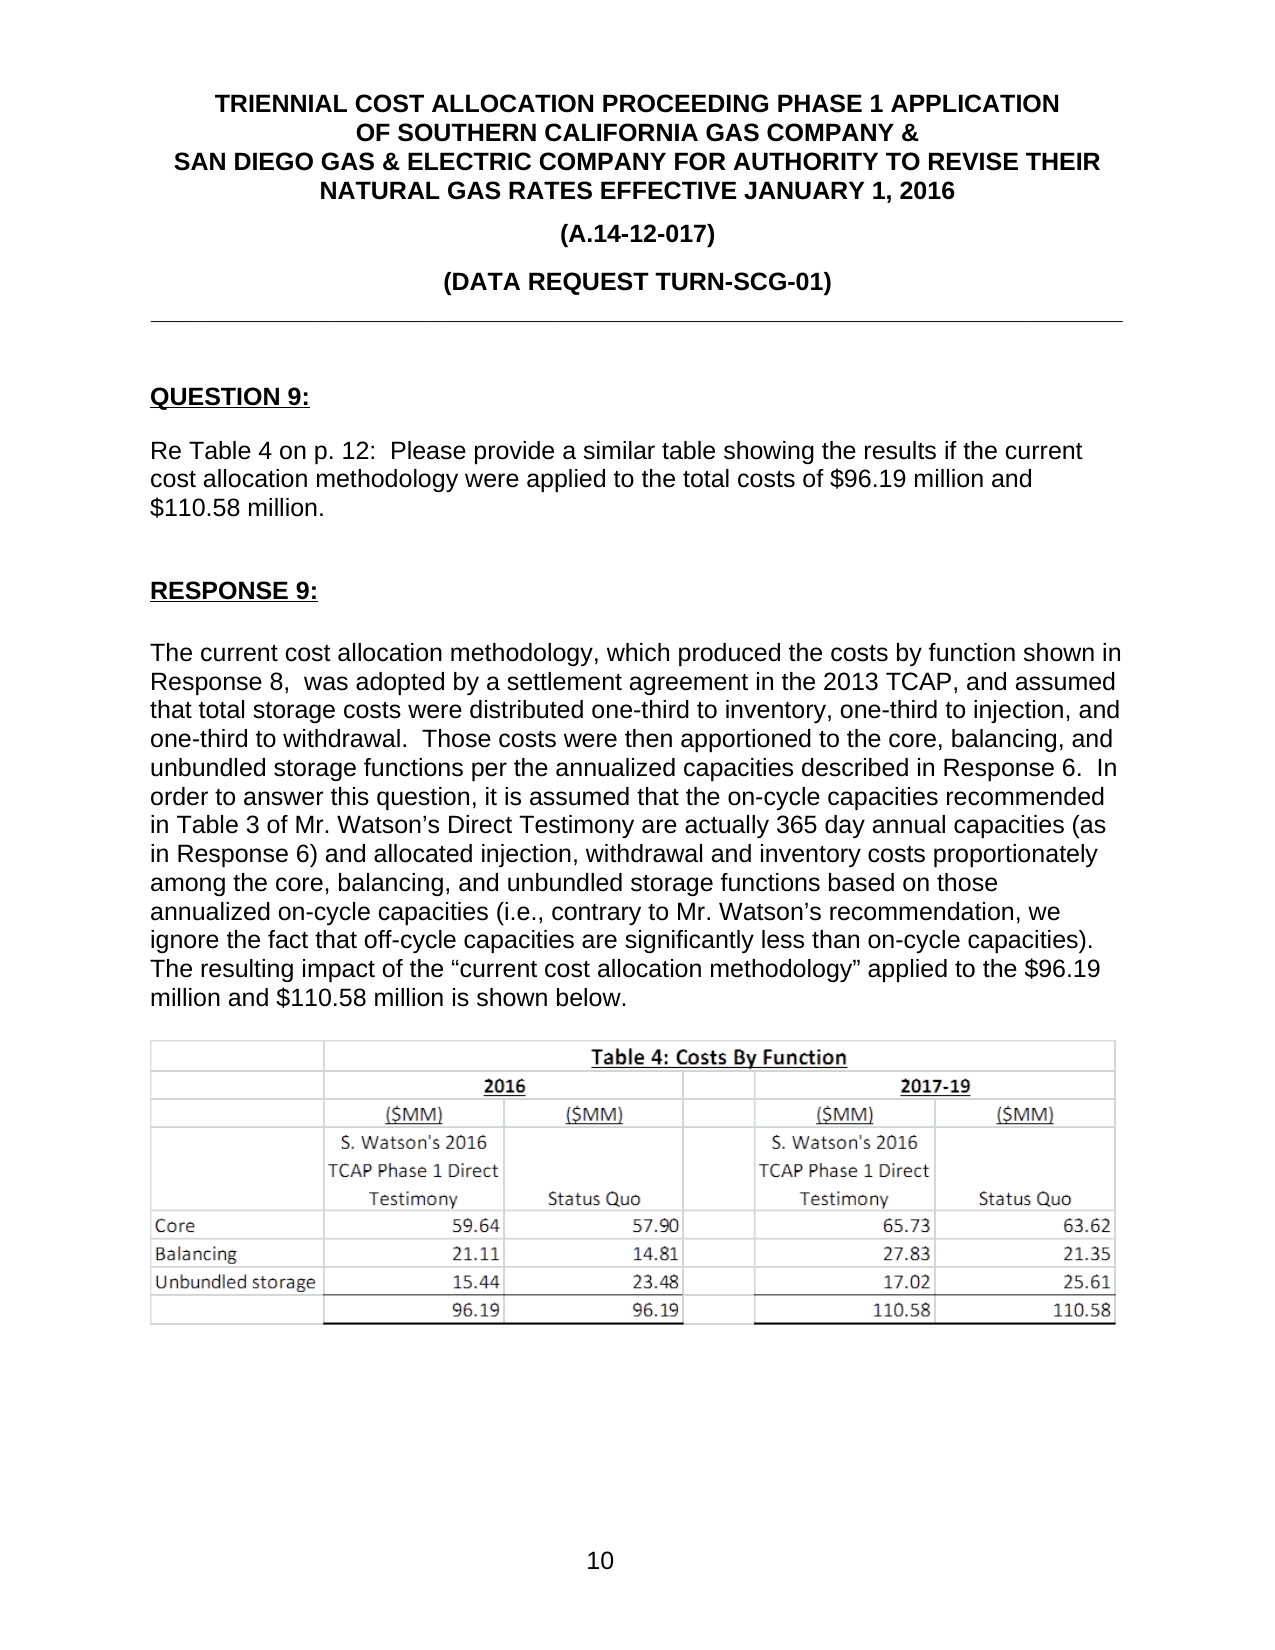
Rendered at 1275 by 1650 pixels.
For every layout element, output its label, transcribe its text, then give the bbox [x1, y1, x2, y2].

list Re Table 4 on p. 12: Please provide a similar table showing the results if the current cost allocation methodology were applied to the total costs of $96.19 million and $110.58 million. [150, 436, 1125, 522]
text QUESTION 9: [150, 382, 1125, 411]
text The current cost allocation methodology, which produced the costs by function shown in Response 8, was adopted by a settlement agreement in the 2013 TCAP, and assumed that total storage costs were distributed one-third to inventory, one-third to injection, and one-third to withdrawal. Those costs were then apportioned to the core, balancing, and unbundled storage functions per the annualized capacities described in Response 6. In order to answer this question, it is assumed that the on-cycle capacities recommended in Table 3 of Mr. Watson’s Direct Testimony are actually 365 day annual capacities (as in Response 6) and allocated injection, withdrawal and inventory costs proportionately among the core, balancing, and unbundled storage functions based on those annualized on-cycle capacities (i.e., contrary to Mr. Watson’s recommendation, we ignore the fact that off-cycle capacities are significantly less than on-cycle capacities). The resulting impact of the “current cost allocation methodology” applied to the $96.19 million and $110.58 million is shown below. [150, 638, 1125, 1012]
text RESPONSE 9: [150, 576, 1125, 604]
picture [150, 1040, 1117, 1326]
